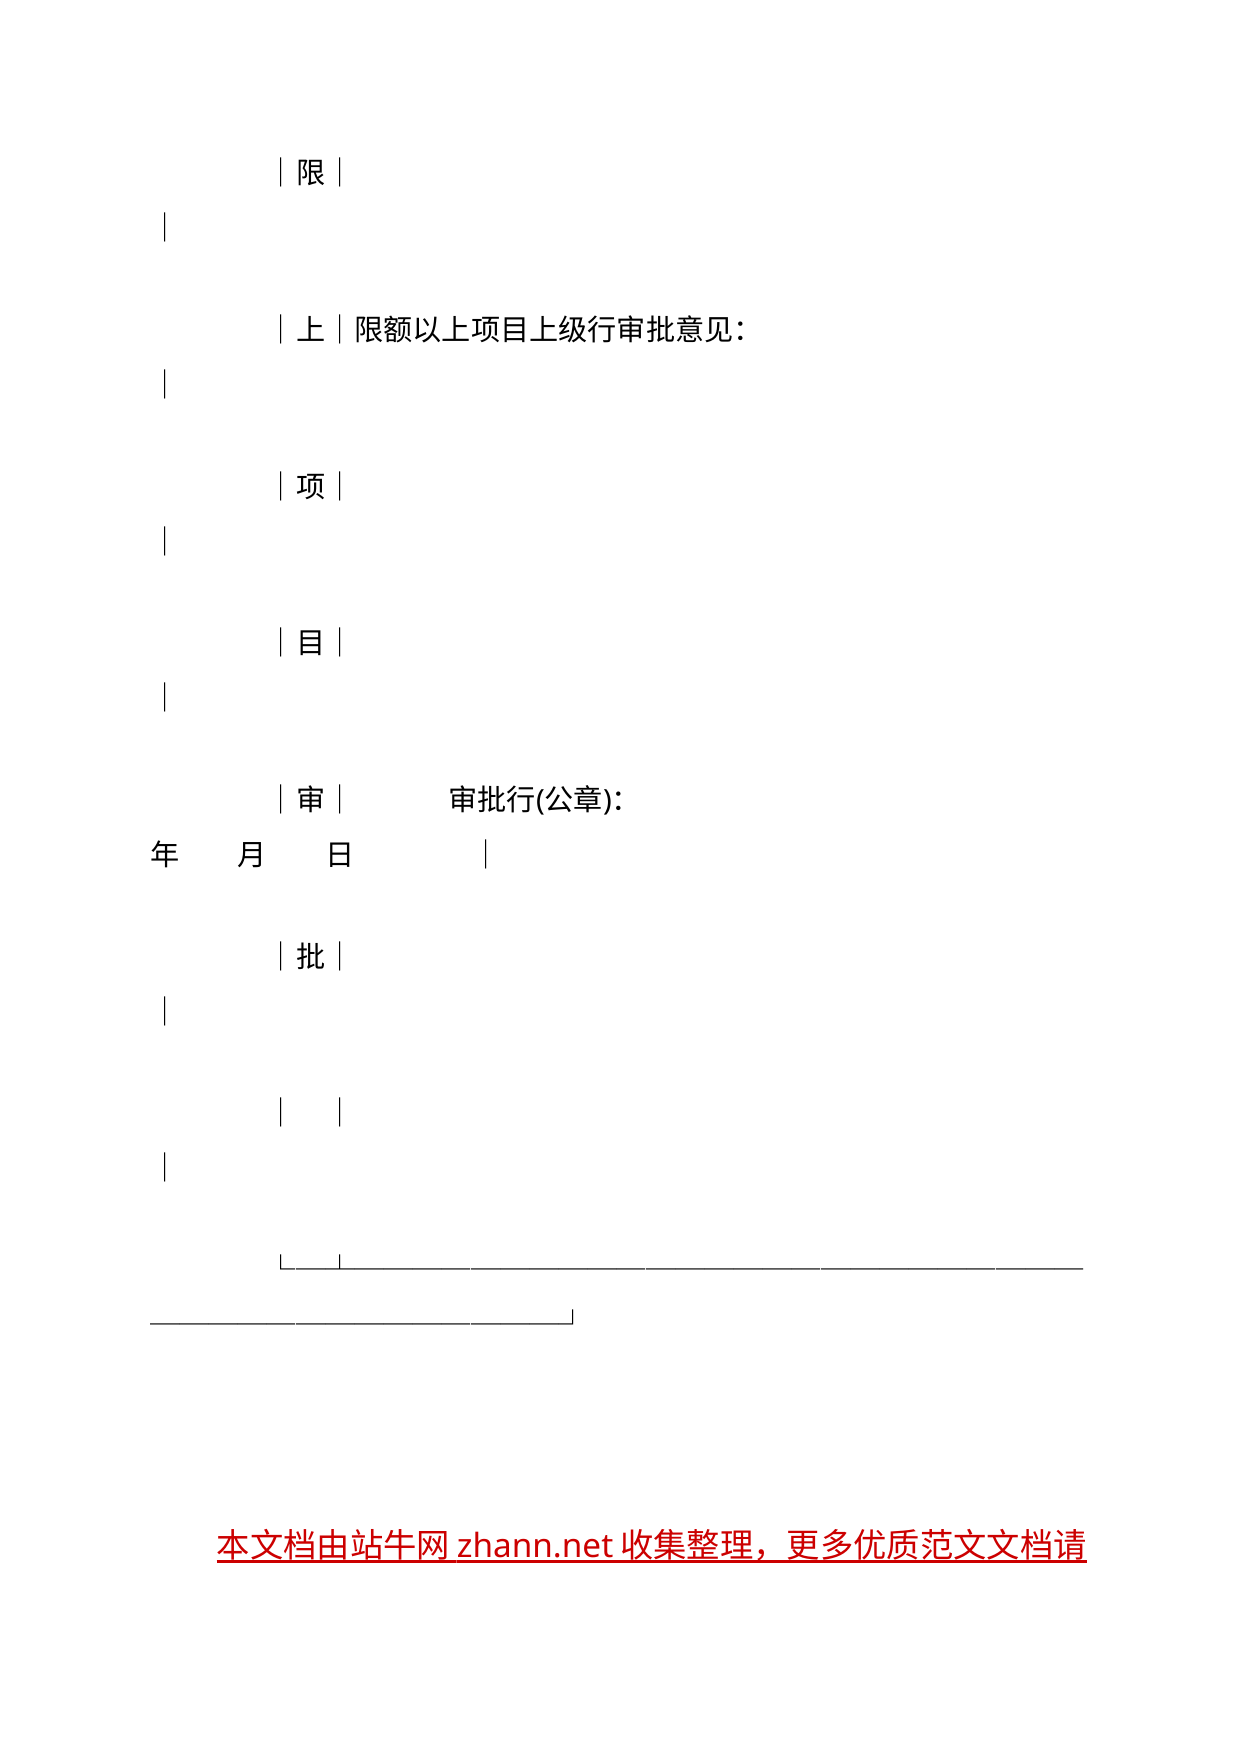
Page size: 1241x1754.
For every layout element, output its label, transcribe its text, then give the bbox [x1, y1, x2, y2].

text │目│ │ [150, 620, 1090, 717]
text │批│ │ [150, 933, 1090, 1031]
text │项│ │ [150, 463, 1090, 561]
text │ │ │ [150, 1090, 1090, 1187]
text └─┴───────────────────────────────────────┘ [150, 1247, 1090, 1344]
text │上│限额以上项目上级行审批意见： │ [150, 307, 1090, 404]
text │限│ │ [150, 150, 1090, 247]
text │审│ 审批行(公章)： 年 月 日 │ [150, 777, 1090, 874]
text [150, 1519, 1090, 1567]
